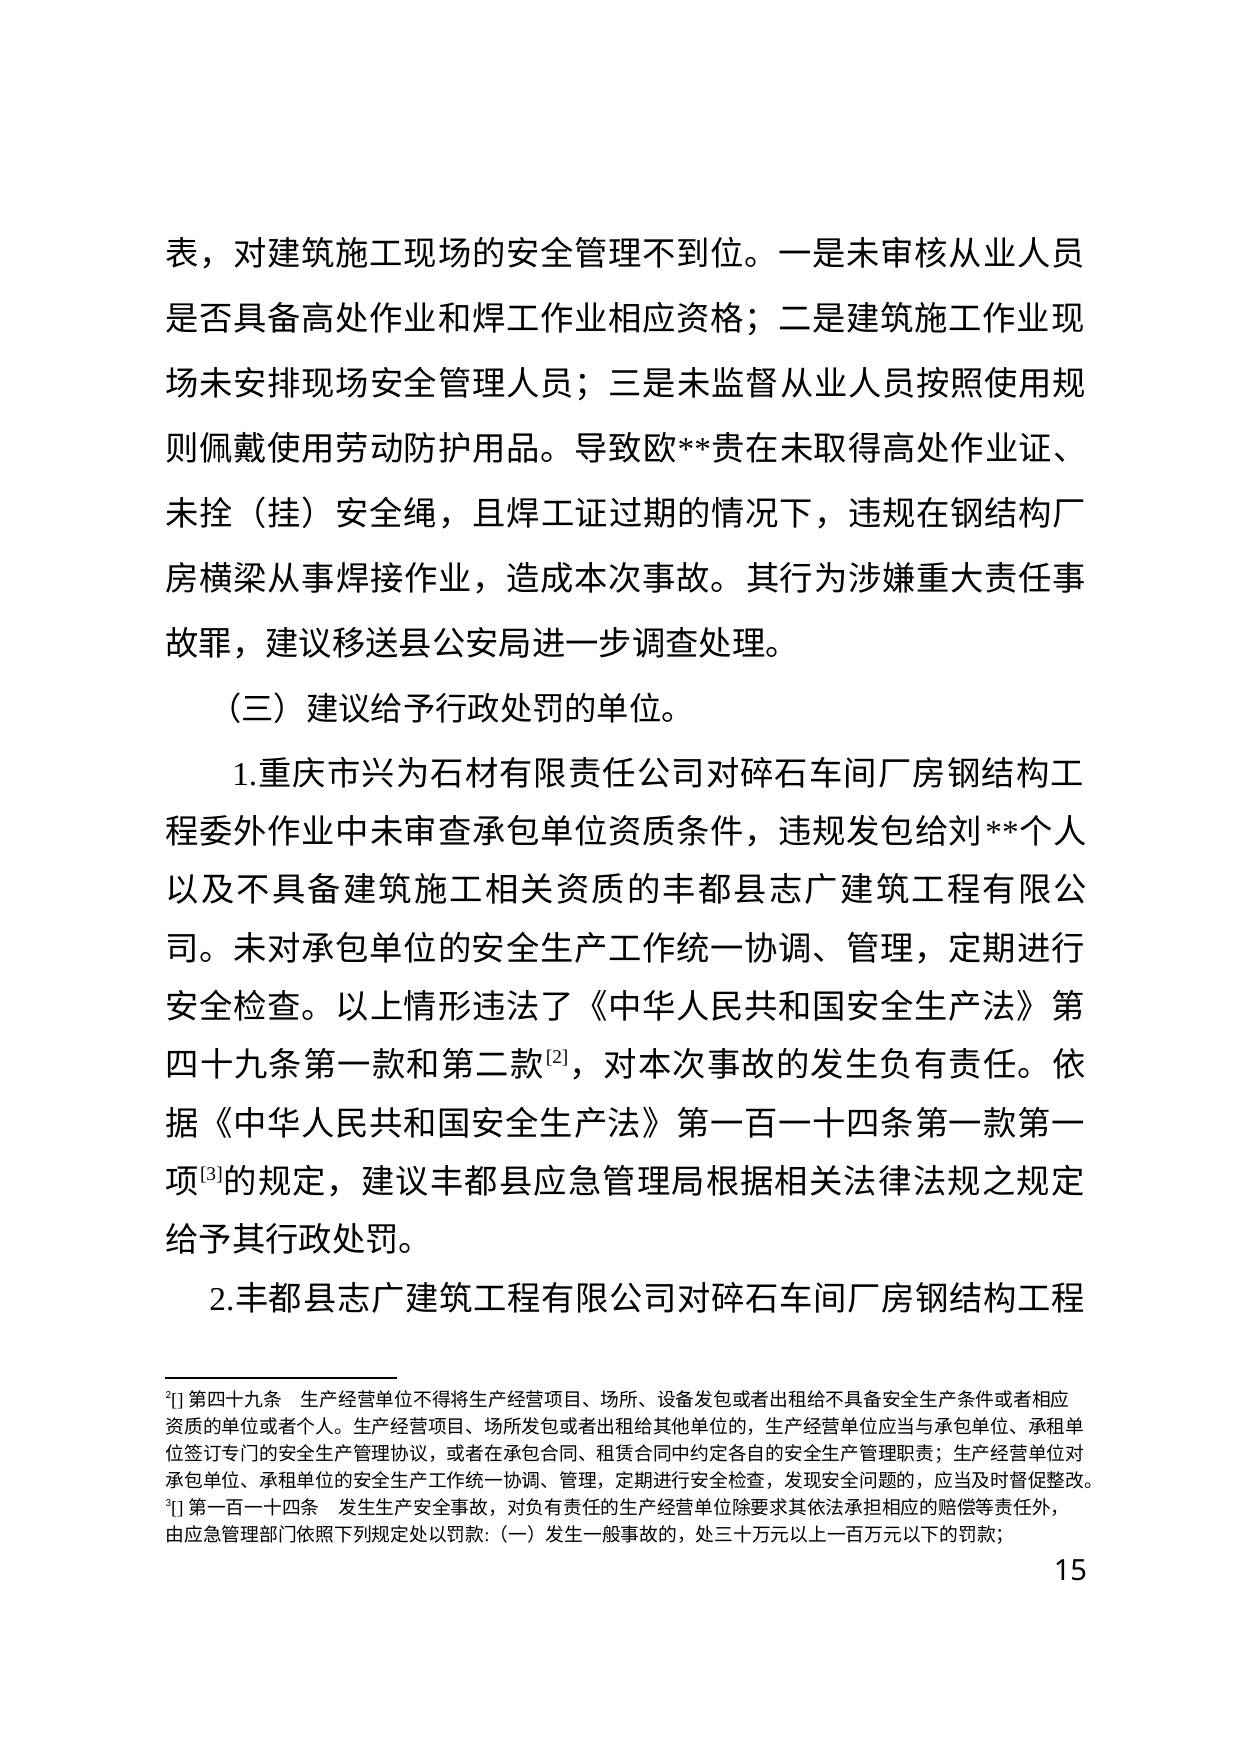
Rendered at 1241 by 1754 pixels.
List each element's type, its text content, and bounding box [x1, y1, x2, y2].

text （三）建议给予行政处罚的单位。 [165, 673, 1087, 738]
text 1.重庆市兴为石材有限责任公司对碎石车间厂房钢结构工程委外作业中未审查承包单位资质条件，违规发包给刘**个人以及不具备建筑施工相关资质的丰都县志广建筑工程有限公司。未对承包单位的安全生产工作统一协调、管理，定期进行安全检查。以上情形违法了《中华人民共和国安全生产法》第四十九条第一款和第二款[]，对本次事故的发生负有责任。依据《中华人民共和国安全生产法》第一百一十四条第一款第一项[]的规定，建议丰都县应急管理局根据相关法律法规之规定给予其行政处罚。 [165, 738, 1087, 1263]
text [165, 1263, 1087, 1328]
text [165, 218, 1087, 673]
